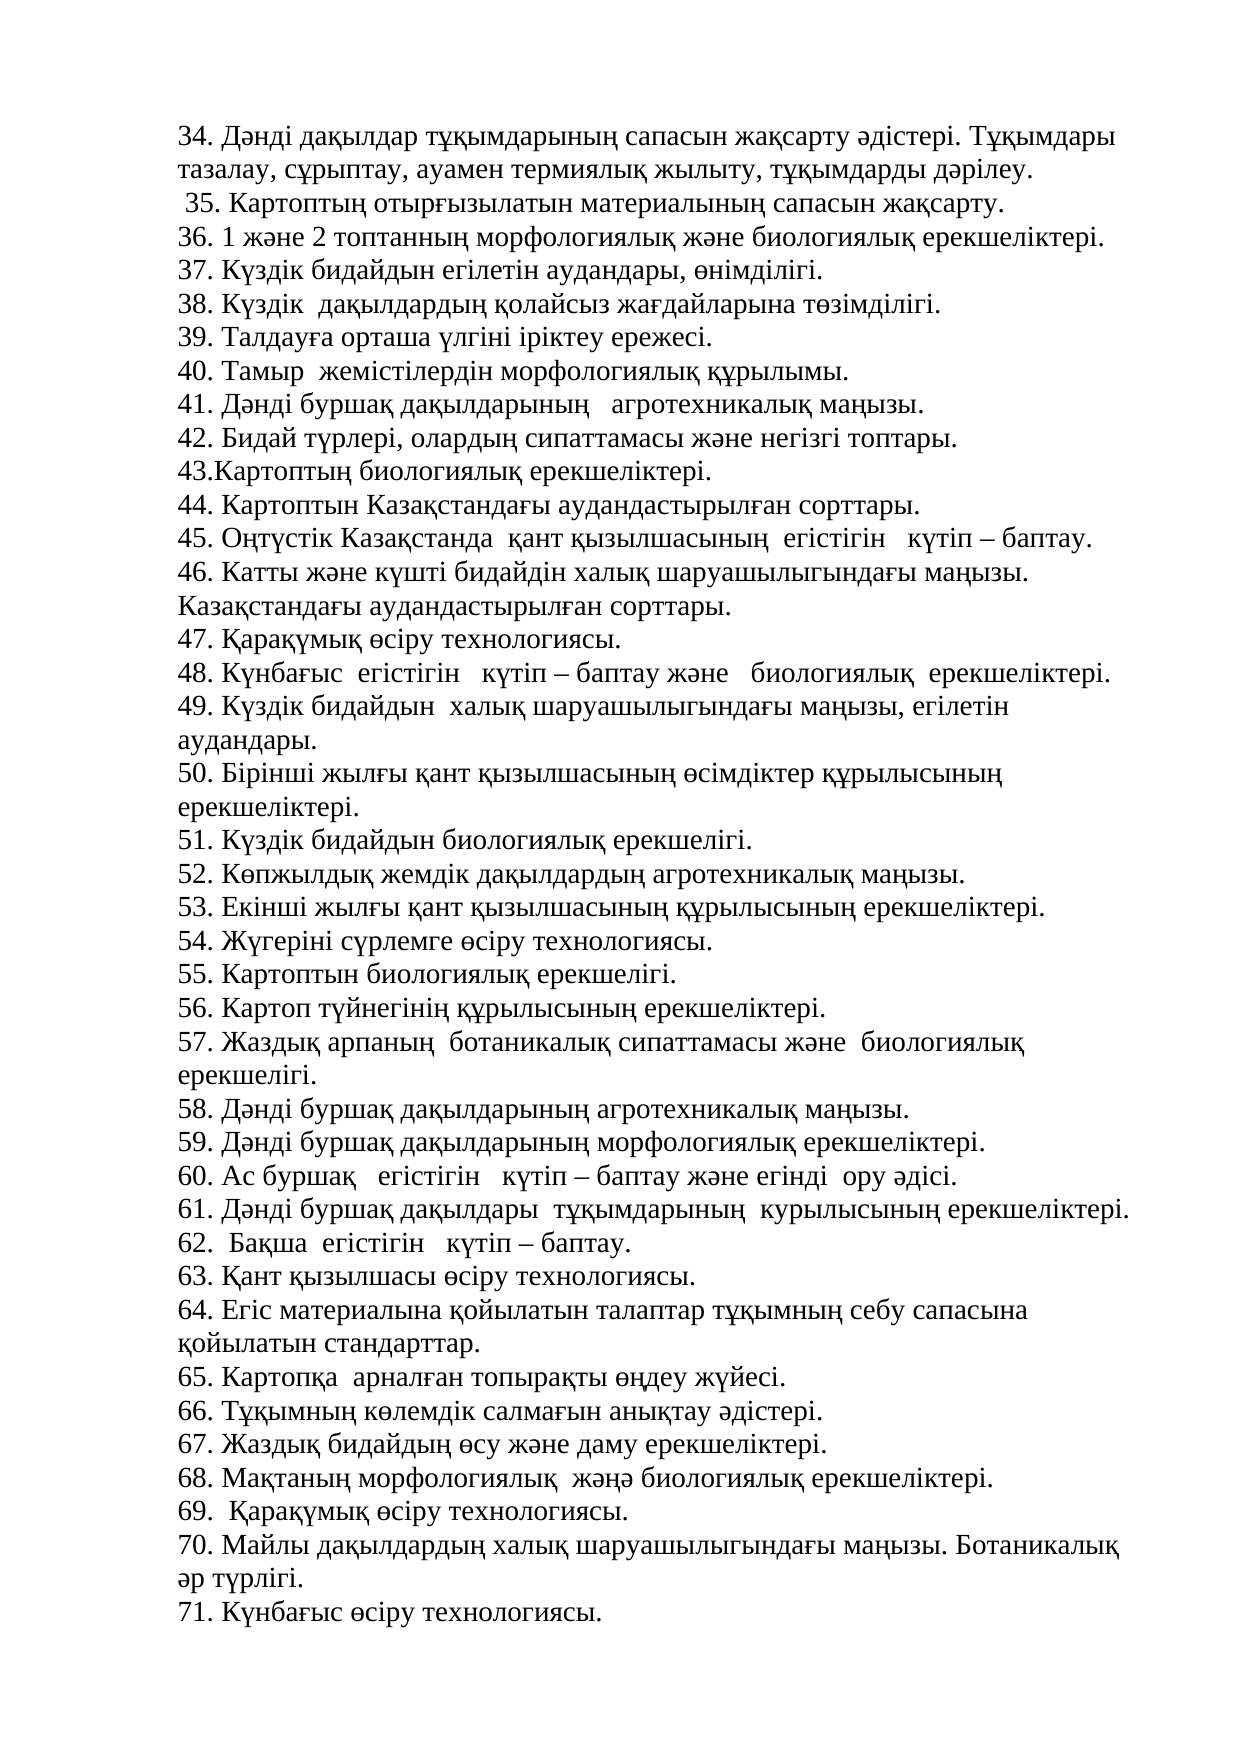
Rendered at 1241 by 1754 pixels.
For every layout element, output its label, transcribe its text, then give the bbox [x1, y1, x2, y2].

text 50. Бірінші жылғы қант қызылшасының өсімдіктер құрылысының ерекшеліктері. [177, 755, 1152, 822]
text 55. Картоптын биологиялық ерекшелігі. [177, 957, 1152, 990]
text 51. Күздік бидайдын биологиялық ерекшелігі. [177, 822, 1152, 856]
text 67. Жаздық бидайдың өсу және даму ерекшеліктері. [177, 1426, 1152, 1460]
text 38. Күздік дақылдардың қолайсыз жағдайларына төзімділігі. [177, 286, 1152, 319]
text 39. Талдауға орташа үлгіні іріктеу ережесі. [177, 319, 1152, 353]
text 66. Тұқымның көлемдік салмағын анықтау әдістері. [177, 1393, 1152, 1426]
text 34. Дәнді дақылдар тұқымдарының сапасын жақсарту әдістері. Тұқымдары тазалау, сұрыптау, ауамен термиялық жылыту, тұқымдарды дәрілеу. [177, 118, 1152, 185]
text 43.Картоптың биологиялық ерекшеліктері. [177, 453, 1152, 487]
text 36. 1 және 2 топтанның морфологиялық және биологиялық ерекшеліктері. [177, 219, 1152, 252]
text 49. Күздік бидайдын халық шаруашылыгындағы маңызы, егілетін аудандары. [177, 688, 1152, 755]
text 52. Көпжылдық жемдік дақылдардың агротехникалық маңызы. [177, 856, 1152, 889]
text 57. Жаздық арпаның ботаникалық сипаттамасы және биологиялық ерекшелігі. [177, 1024, 1152, 1091]
text 60. Ас буршақ егістігін күтіп – баптау және егінді ору әдісі. [177, 1158, 1152, 1191]
text 68. Мақтаның морфологиялық жәңә биологиялық ерекшеліктері. [177, 1460, 1152, 1493]
text 63. Қант қызылшасы өсіру технологиясы. [177, 1258, 1152, 1292]
text 48. Күнбағыс егістігін күтіп – баптау және биологиялық ерекшеліктері. [177, 655, 1152, 688]
text 40. Тамыр жемістілердін морфологиялық құрылымы. [177, 353, 1152, 386]
text 71. Күнбағыс өсіру технологиясы. [177, 1594, 1152, 1627]
text 59. Дәнді буршақ дақылдарының морфологиялық ерекшеліктері. [177, 1124, 1152, 1158]
text 37. Күздік бидайдын егілетін аудандары, өнімділігі. [177, 252, 1152, 286]
text 42. Бидай түрлері, олардың сипаттамасы және негізгі топтары. [177, 420, 1152, 453]
text 46. Катты және күшті бидайдін халық шаруашылыгындағы маңызы. Казақстандағы аудандастырылған сорттары. [177, 554, 1152, 621]
text 65. Картопқа арналған топырақты өңдеу жүйесі. [177, 1359, 1152, 1393]
text 41. Дәнді буршақ дақылдарының агротехникалық маңызы. [177, 386, 1152, 420]
text 45. Оңтүстік Казақстанда қант қызылшасының егістігін күтіп – баптау. [177, 521, 1152, 554]
text 53. Екінші жылғы қант қызылшасының құрылысының ерекшеліктері. [177, 889, 1152, 923]
text 64. Егіс материалына қойылатын талаптар тұқымның себу сапасына қойылатын стандарттар. [177, 1292, 1152, 1359]
text 62. Бақша егістігін күтіп – баптау. [177, 1225, 1152, 1258]
text 70. Майлы дақылдардың халық шаруашылыгындағы маңызы. Ботаникалық әр түрлігі. [177, 1527, 1152, 1594]
text 58. Дәнді буршақ дақылдарының агротехникалық маңызы. [177, 1091, 1152, 1124]
text 47. Қарақүмық өсіру технологиясы. [177, 621, 1152, 655]
text 61. Дәнді буршақ дақылдары тұқымдарының курылысының ерекшеліктері. [177, 1191, 1152, 1225]
text 44. Картоптын Казақстандағы аудандастырылған сорттары. [177, 487, 1152, 521]
text 69. Қарақүмық өсіру технологиясы. [177, 1493, 1152, 1527]
text 56. Картоп түйнегінің құрылысының ерекшеліктері. [177, 990, 1152, 1024]
text 35. Картоптың отырғызылатын материалының сапасын жақсарту. [177, 185, 1152, 219]
text 54. Жүгеріні сүрлемге өсіру технологиясы. [177, 923, 1152, 957]
